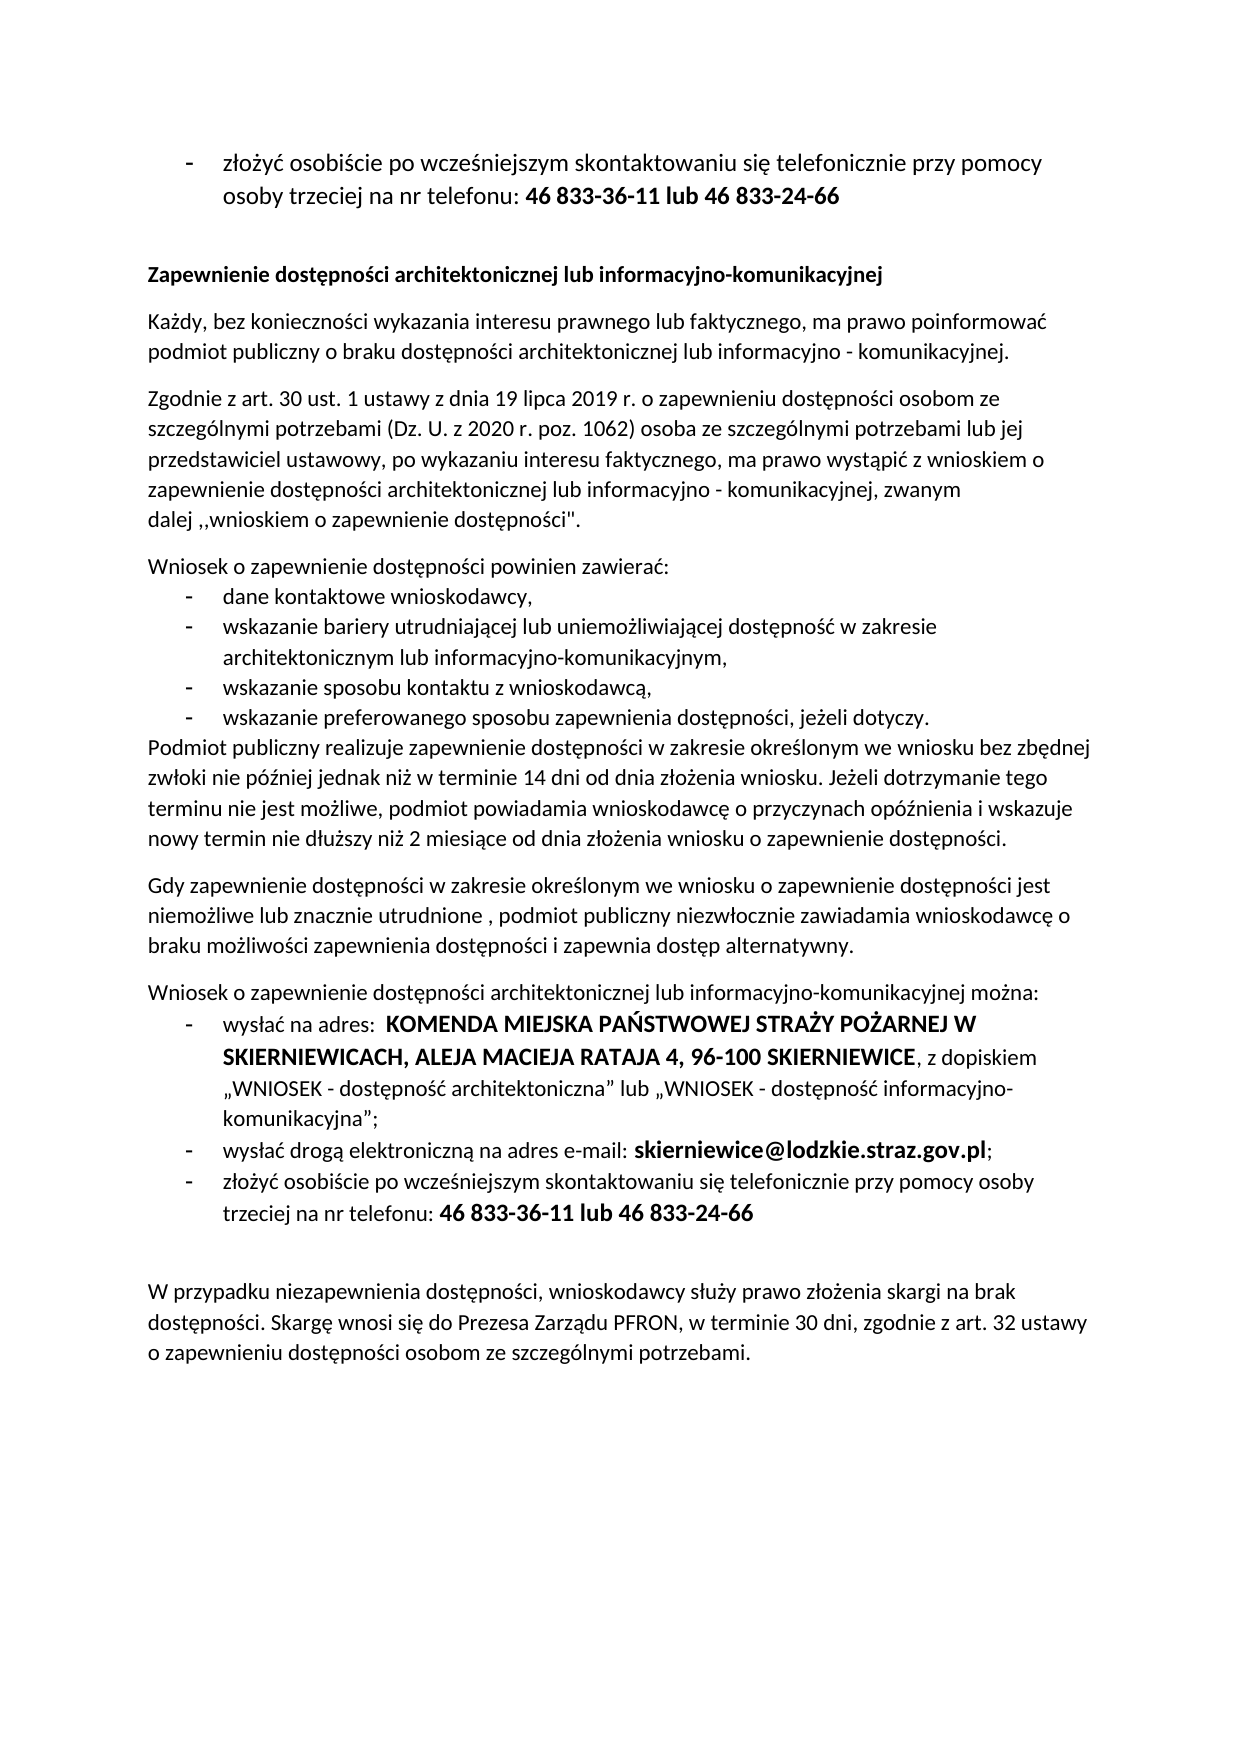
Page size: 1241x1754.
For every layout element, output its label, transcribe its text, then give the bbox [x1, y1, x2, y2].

list wysłać na adres: KOMENDA MIEJSKA PAŃSTWOWEJ STRAŻY POŻARNEJ W SKIERNIEWICACH, ALEJA MACIEJA RATAJA 4, 96-100 SKIERNIEWICE, z dopiskiem „WNIOSEK - dostępność architektoniczna” lub „WNIOSEK - dostępność informacyjno-komunikacyjna”; [185, 1008, 1093, 1132]
text Gdy zapewnienie dostępności w zakresie określonym we wniosku o zapewnienie dostępności jest niemożliwe lub znacznie utrudnione , podmiot publiczny niezwłocznie zawiadamia wnioskodawcę o braku możliwości zapewnienia dostępności i zapewnia dostęp alternatywny. [148, 871, 1093, 959]
list wskazanie bariery utrudniającej lub uniemożliwiającej dostępność w zakresie architektonicznym lub informacyjno-komunikacyjnym, [185, 612, 1093, 671]
list wysłać drogą elektroniczną na adres e-mail: skierniewice@lodzkie.straz.gov.pl; [185, 1134, 1093, 1165]
text W przypadku niezapewnienia dostępności, wnioskodawcy służy prawo złożenia skargi na brak dostępności. Skargę wnosi się do Prezesa Zarządu PFRON, w terminie 30 dni, zgodnie z art. 32 ustawy o zapewnieniu dostępności osobom ze szczególnymi potrzebami. [148, 1277, 1093, 1366]
text Wniosek o zapewnienie dostępności powinien zawierać: [148, 552, 1093, 580]
list wskazanie preferowanego sposobu zapewnienia dostępności, jeżeli dotyczy. [185, 703, 1093, 731]
list złożyć osobiście po wcześniejszym skontaktowaniu się telefonicznie przy pomocy osoby trzeciej na nr telefonu: 46 833-36-11 lub 46 833-24-66 [185, 1167, 1093, 1228]
text Zgodnie z art. 30 ust. 1 ustawy z dnia 19 lipca 2019 r. o zapewnieniu dostępności osobom ze szczególnymi potrzebami (Dz. U. z 2020 r. poz. 1062) osoba ze szczególnymi potrzebami lub jej przedstawiciel ustawowy, po wykazaniu interesu faktycznego, ma prawo wystąpić z wnioskiem o zapewnienie dostępności architektonicznej lub informacyjno - komunikacyjnej, zwanym dalej ,,wnioskiem o zapewnienie dostępności". [148, 384, 1093, 533]
text Każdy, bez konieczności wykazania interesu prawnego lub faktycznego, ma prawo poinformować podmiot publiczny o braku dostępności architektonicznej lub informacyjno - komunikacyjnej. [148, 307, 1093, 365]
list złożyć osobiście po wcześniejszym skontaktowaniu się telefonicznie przy pomocy osoby trzeciej na nr telefonu: 46 833-36-11 lub 46 833-24-66 [185, 148, 1093, 211]
text Zapewnienie dostępności architektonicznej lub informacyjno-komunikacyjnej [148, 260, 1093, 288]
list dane kontaktowe wnioskodawcy, [185, 582, 1093, 610]
text Podmiot publiczny realizuje zapewnienie dostępności w zakresie określonym we wniosku bez zbędnej zwłoki nie później jednak niż w terminie 14 dni od dnia złożenia wniosku. Jeżeli dotrzymanie tego terminu nie jest możliwe, podmiot powiadamia wnioskodawcę o przyczynach opóźnienia i wskazuje nowy termin nie dłuższy niż 2 miesiące od dnia złożenia wniosku o zapewnienie dostępności. [148, 733, 1093, 852]
list wskazanie sposobu kontaktu z wnioskodawcą, [185, 673, 1093, 701]
text Wniosek o zapewnienie dostępności architektonicznej lub informacyjno-komunikacyjnej można: [148, 978, 1093, 1006]
